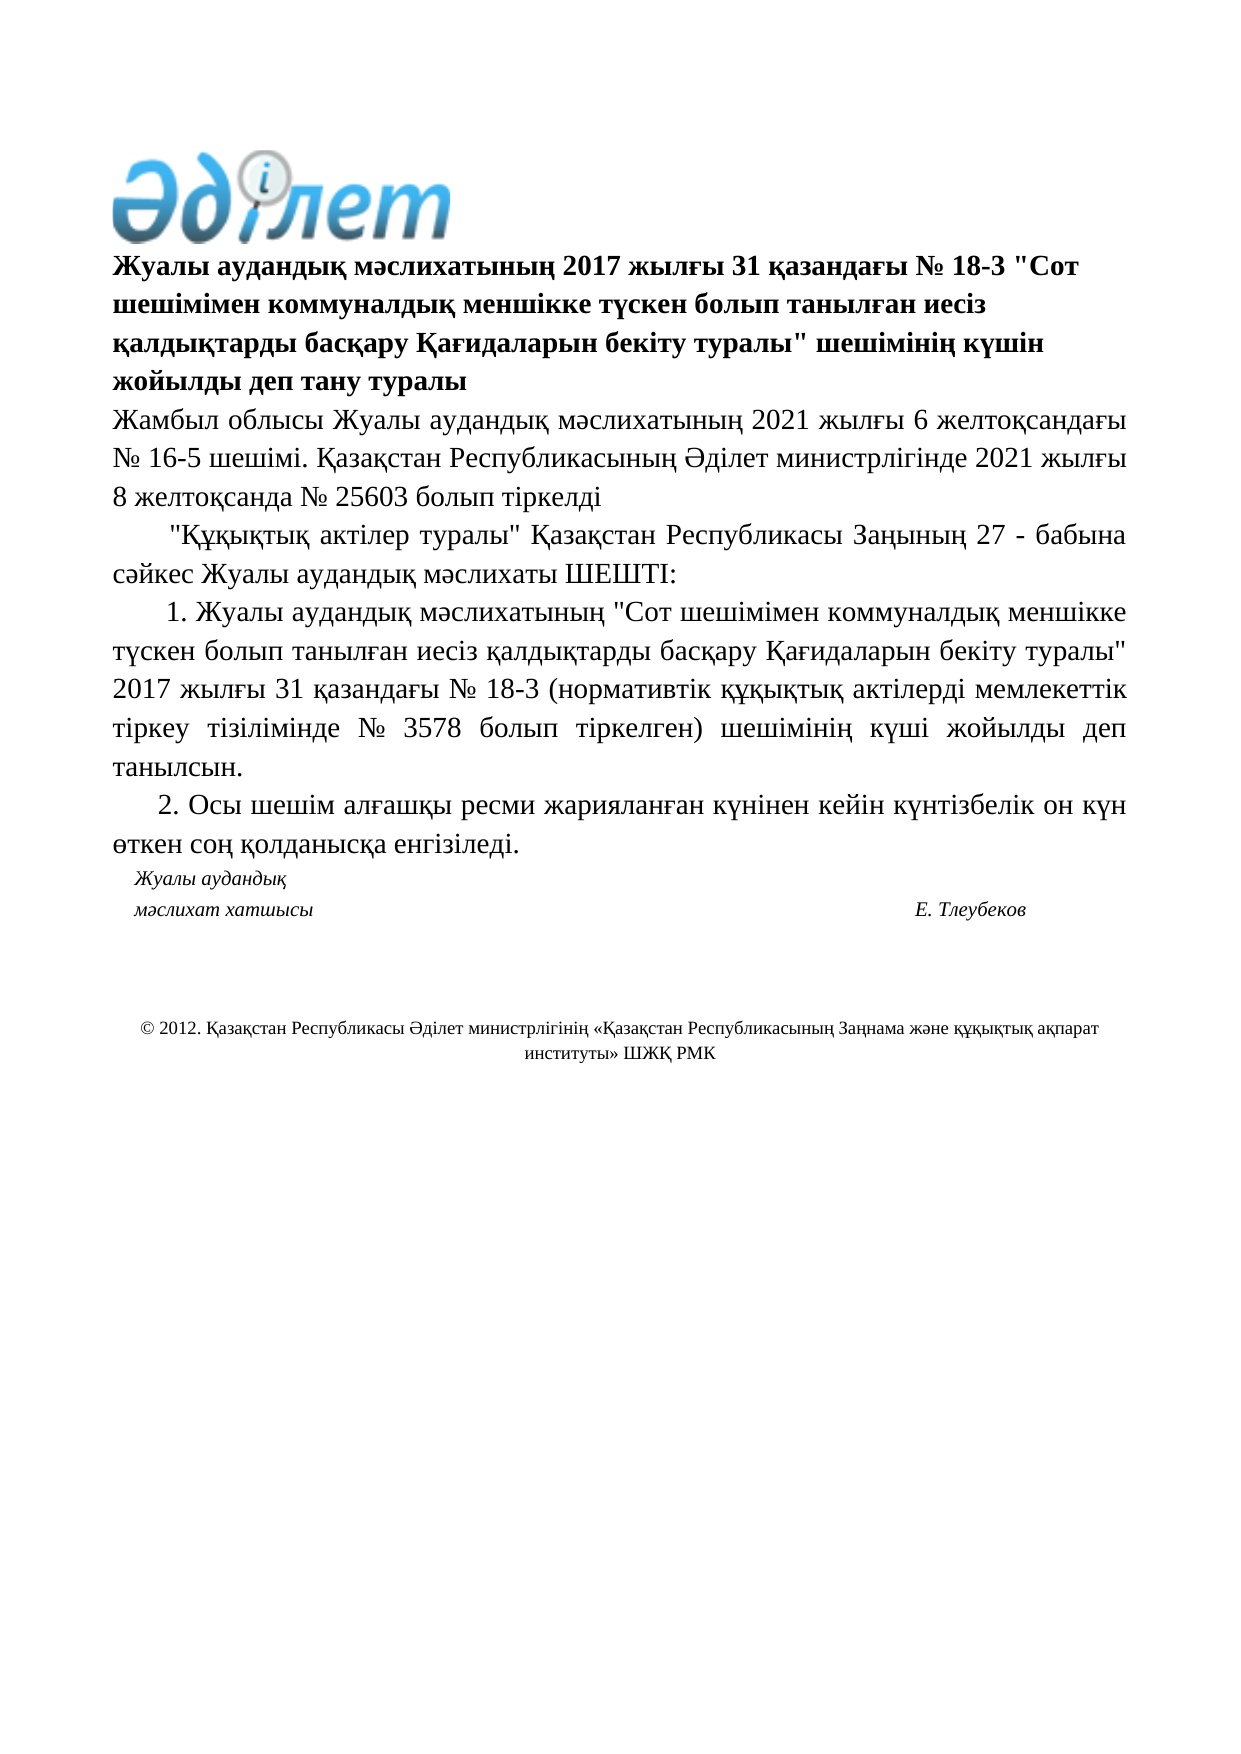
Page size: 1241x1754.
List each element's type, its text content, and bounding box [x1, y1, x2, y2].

picture [112, 150, 451, 244]
table_header Жуалы аудандық [101, 864, 1240, 895]
table_cell Е. Тлеубеков [913, 895, 1240, 926]
table_cell мәслихат хатшысы [101, 895, 913, 926]
text Жуалы аудандық мәслихатының 2017 жылғы 31 қазандағы № 18-3 "Сот шешімімен коммуналдық меншікке түскен болып танылған иесіз қалдықтарды басқару Қағидаларын бекіту туралы" шешімінің күшін жойылды деп тану туралы [112, 248, 1128, 397]
text Жамбыл облысы Жуалы аудандық мәслихатының 2021 жылғы 6 желтоқсандағы № 16-5 шешімі. Қазақстан Республикасының Әділет министрлігінде 2021 жылғы 8 желтоқсанда № 25603 болып тіркелді [112, 402, 1128, 512]
text "Құқықтық актілер туралы" Қазақстан Республикасы Заңының 27 - бабына сәйкес Жуалы аудандық мәслихаты ШЕШТІ: [112, 517, 1128, 589]
text 1. Жуалы аудандық мәслихатының "Сот шешімімен коммуналдық меншікке түскен болып танылған иесіз қалдықтарды басқару Қағидаларын бекіту туралы" 2017 жылғы 31 қазандағы № 18-3 (нормативтік құқықтық актілерді мемлекеттік тіркеу тізілімінде № 3578 болып тіркелген) шешімінің күші жойылды деп танылсын. [112, 594, 1128, 782]
text 2. Осы шешім алғашқы ресми жарияланған күнінен кейін күнтізбелік он күн өткен соң қолданысқа енгізіледі. [112, 787, 1128, 859]
text © 2012. Қазақстан Республикасы Әділет министрлігінің «Қазақстан Республикасының Заңнама және құқықтық ақпарат институты» ШЖҚ РМК [112, 1017, 1128, 1063]
